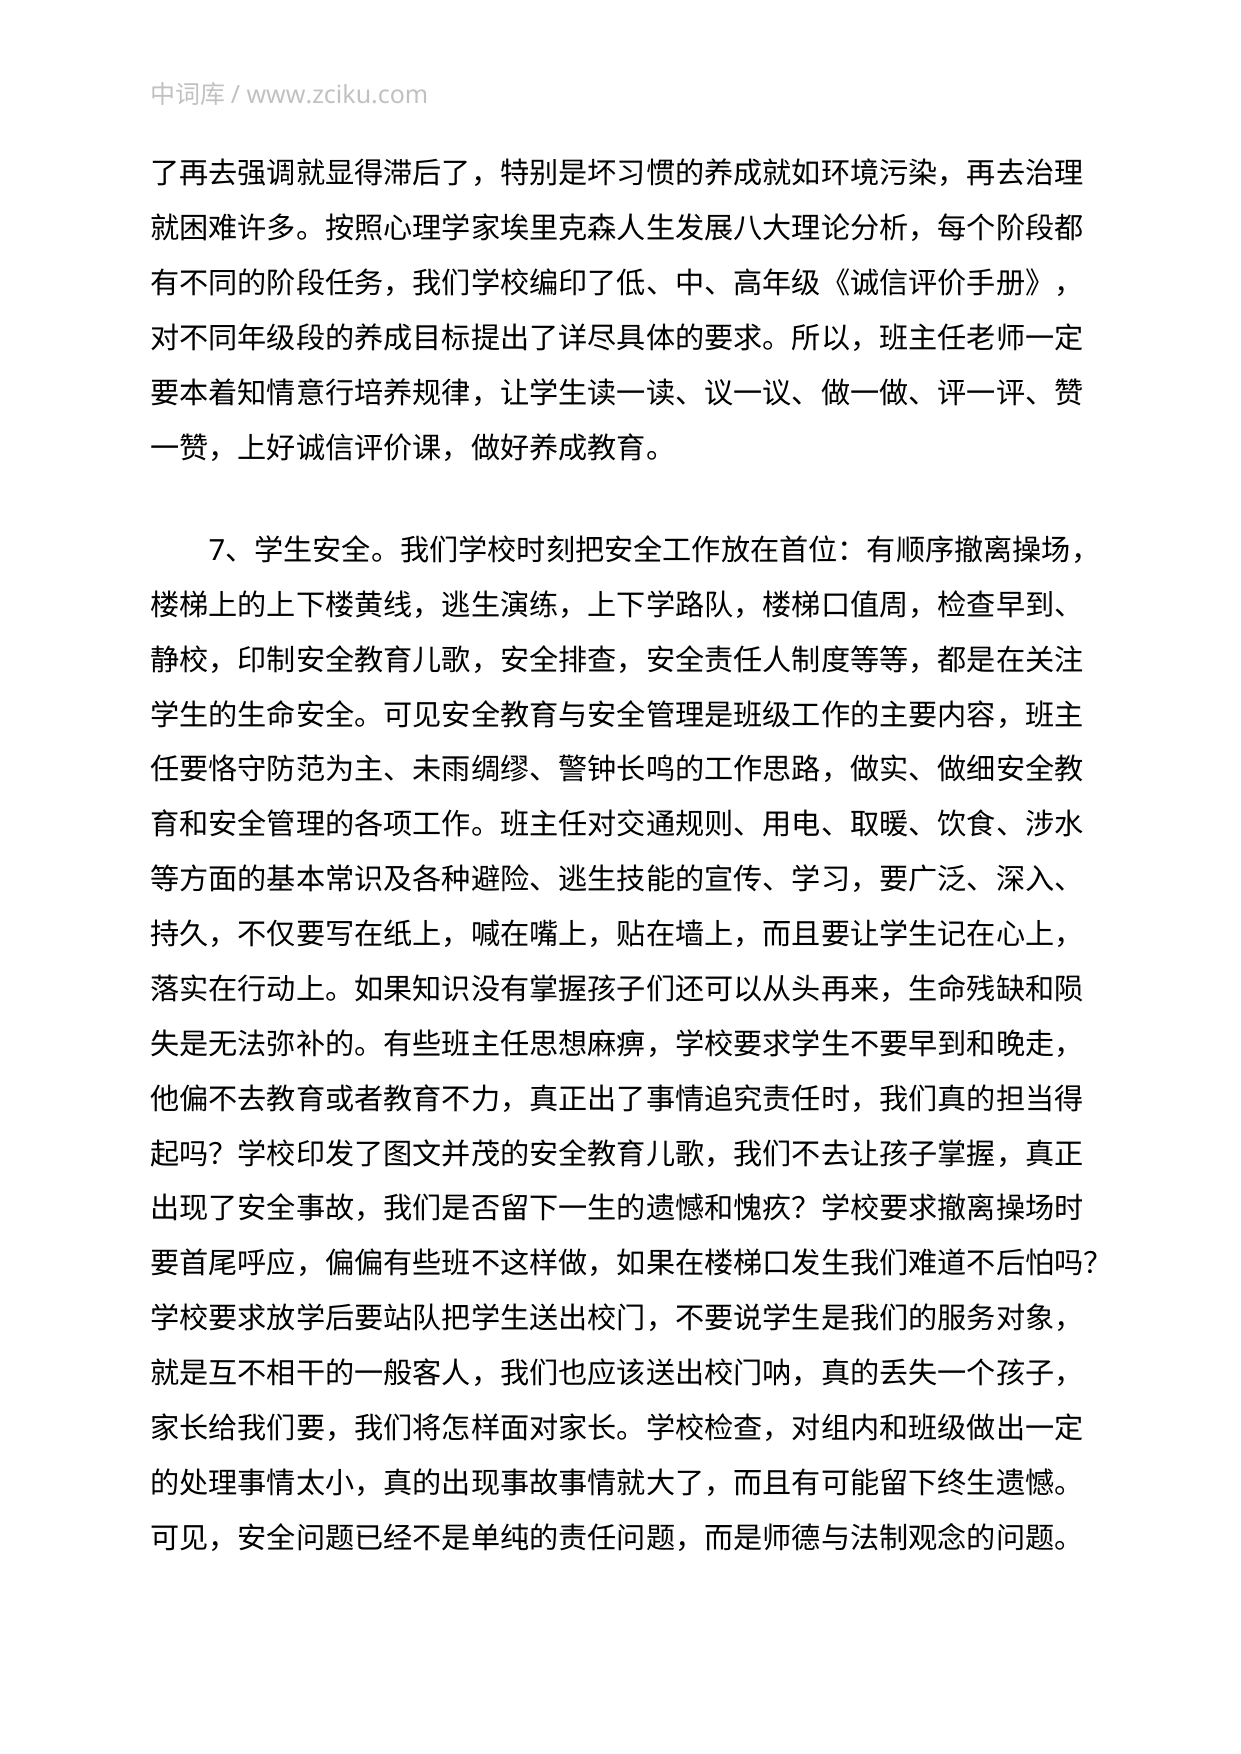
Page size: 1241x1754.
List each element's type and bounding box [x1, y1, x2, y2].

text [150, 150, 1090, 467]
text [150, 526, 1090, 1557]
